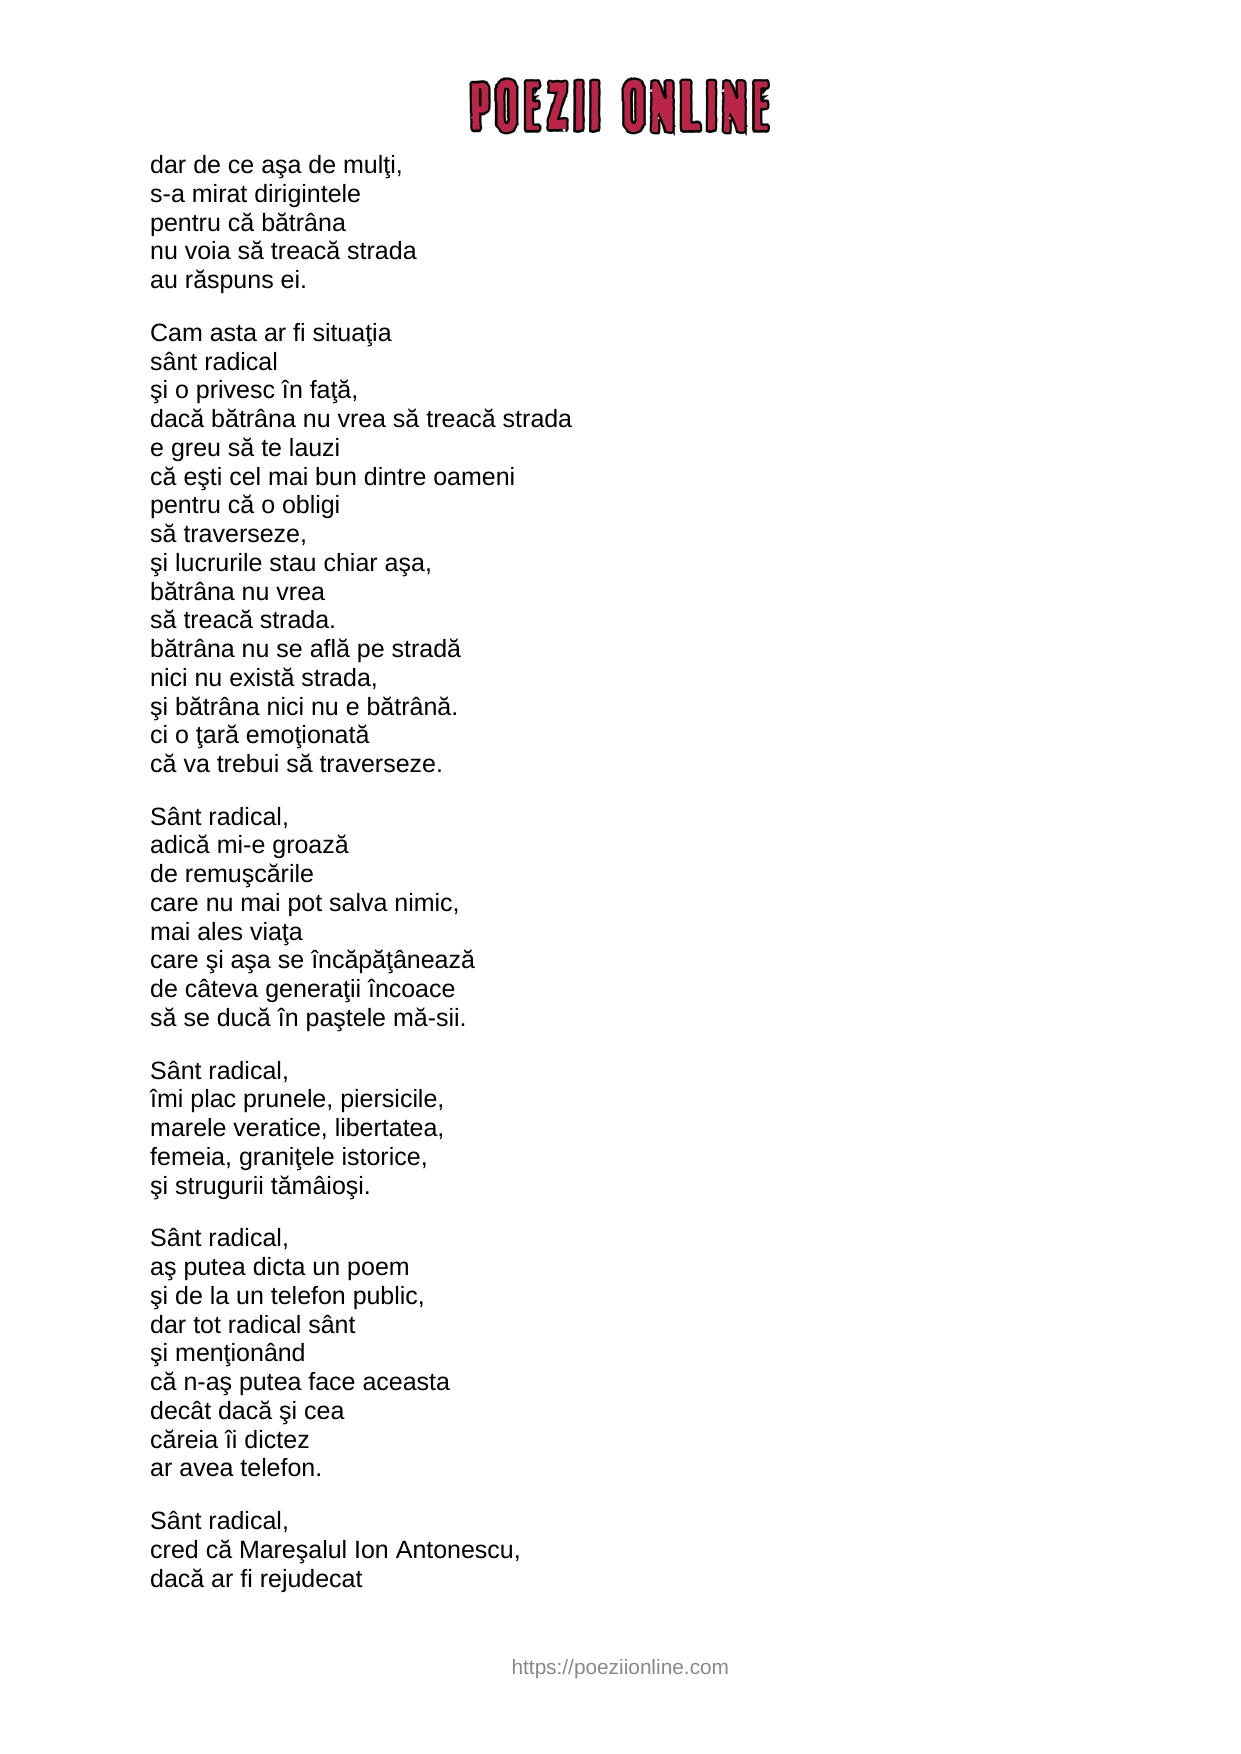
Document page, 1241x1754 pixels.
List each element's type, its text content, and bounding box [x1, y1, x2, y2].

text dar tot radical sânt [150, 1309, 1090, 1338]
text bătrâna nu vrea [150, 576, 1090, 605]
text ci o ţară emoţionată [150, 720, 1090, 749]
text să treacă strada. [150, 605, 1090, 634]
text marele veratice, libertatea, [150, 1113, 1090, 1142]
text că eşti cel mai bun dintre oameni [150, 461, 1090, 490]
text cred că Mareşalul Ion Antonescu, [150, 1535, 1090, 1563]
text mai ales viaţa [150, 917, 1090, 945]
text care nu mai pot salva nimic, [150, 888, 1090, 917]
text decât dacă şi cea [150, 1396, 1090, 1424]
text Sânt radical, [150, 802, 1090, 830]
text de câteva generaţii încoace [150, 974, 1090, 1003]
text de remuşcările [150, 859, 1090, 888]
text femeia, graniţele istorice, [150, 1142, 1090, 1171]
text pentru că o obligi [150, 490, 1090, 519]
text e greu să te lauzi [150, 433, 1090, 461]
text să traverseze, [150, 519, 1090, 548]
text Sânt radical, [150, 1056, 1090, 1084]
picture [463, 74, 777, 138]
text nici nu există strada, [150, 663, 1090, 691]
text Sânt radical, [150, 1223, 1090, 1252]
text care şi aşa se încăpăţânează [150, 945, 1090, 974]
text căreia îi dictez [150, 1424, 1090, 1453]
text şi bătrâna nici nu e bătrână. [150, 691, 1090, 720]
text pentru că bătrâna [150, 207, 1090, 236]
text ar avea telefon. [150, 1453, 1090, 1482]
text şi menţionând [150, 1338, 1090, 1367]
text şi o privesc în faţă, [150, 375, 1090, 404]
text că va trebui să traverseze. [150, 749, 1090, 778]
text aş putea dicta un poem [150, 1252, 1090, 1281]
text dacă bătrâna nu vrea să treacă strada [150, 404, 1090, 433]
text dar de ce aşa de mulţi, [150, 150, 1090, 179]
text Sânt radical, [150, 1506, 1090, 1535]
text şi strugurii tămâioşi. [150, 1171, 1090, 1199]
text şi de la un telefon public, [150, 1281, 1090, 1309]
text dacă ar fi rejudecat [150, 1563, 1090, 1592]
text că n-aş putea face aceasta [150, 1367, 1090, 1396]
text bătrâna nu se află pe stradă [150, 634, 1090, 663]
text au răspuns ei. [150, 265, 1090, 294]
text şi lucrurile stau chiar aşa, [150, 548, 1090, 576]
text să se ducă în paştele mă-sii. [150, 1003, 1090, 1032]
text adică mi-e groază [150, 830, 1090, 859]
text s-a mirat dirigintele [150, 179, 1090, 207]
text nu voia să treacă strada [150, 236, 1090, 265]
text îmi plac prunele, piersicile, [150, 1084, 1090, 1113]
text sânt radical [150, 346, 1090, 375]
text Cam asta ar fi situaţia [150, 318, 1090, 346]
